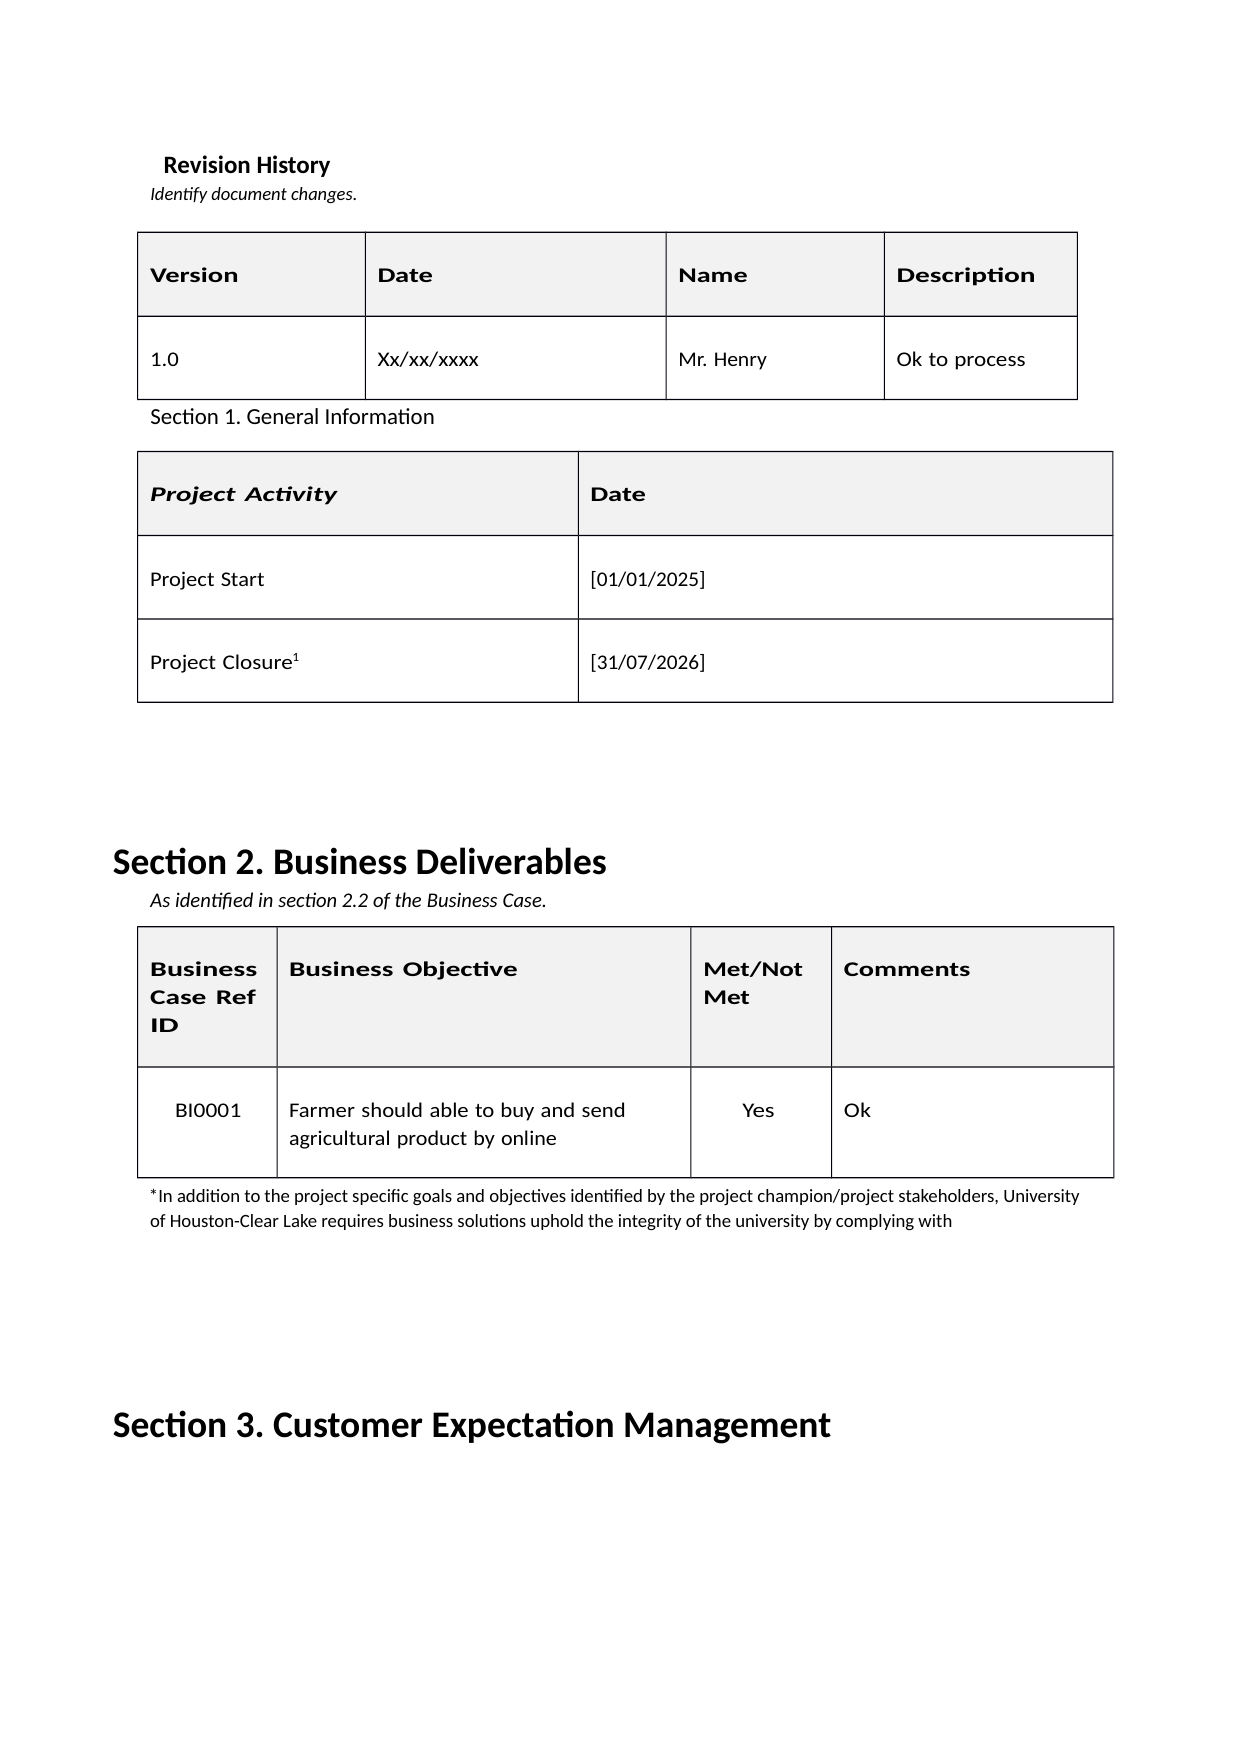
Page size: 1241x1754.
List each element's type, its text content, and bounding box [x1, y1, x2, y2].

text *In addition to the project specific goals and objectives identified by the project champion/project stakeholders, University of Houston-Clear Lake requires business solutions uphold the integrity of the university by complying with [149, 1184, 1091, 1232]
text Section 1. General Information [150, 402, 1028, 430]
text Section 3. Customer Expectation Management [113, 1401, 1077, 1446]
text Revision History [113, 149, 1077, 180]
text Section 2. Business Deliverables [113, 838, 1077, 884]
